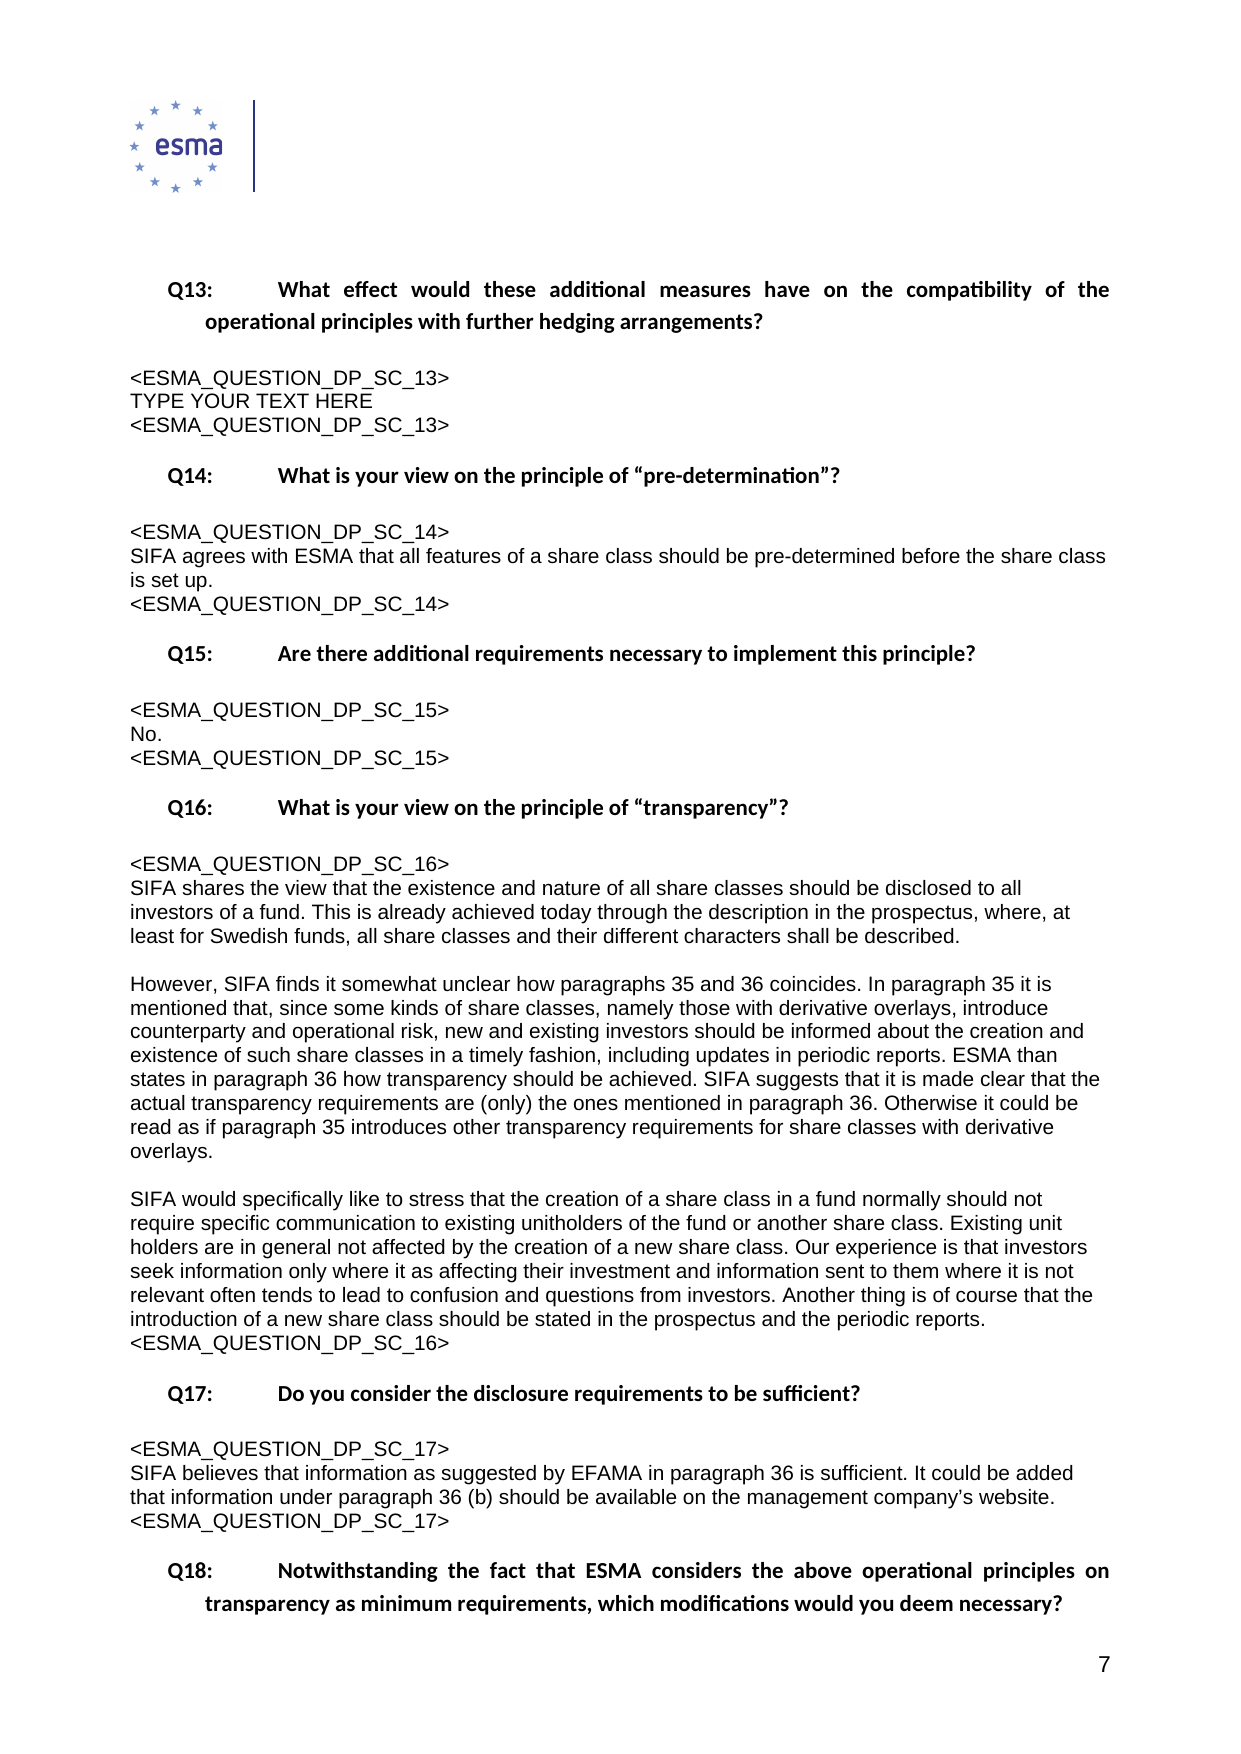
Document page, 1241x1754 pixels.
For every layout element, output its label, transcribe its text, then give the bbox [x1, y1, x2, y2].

text <ESMA_QUESTION_DP_SC_13> [130, 413, 1110, 437]
text <ESMA_QUESTION_DP_SC_15> [130, 745, 1110, 769]
list Do you consider the disclosure requirements to be sufficient? [167, 1379, 1110, 1407]
text SIFA would specifically like to stress that the creation of a share class in a fund normally should not require specific communication to existing unitholders of the fund or another share class. Existing unit holders are in general not affected by the creation of a new share class. Our experience is that investors seek information only where it as affecting their investment and information sent to them where it is not relevant often tends to lead to confusion and questions from investors. Another thing is of course that the introduction of a new share class should be stated in the prospectus and the periodic reports. [130, 1187, 1110, 1331]
text <ESMA_QUESTION_DP_SC_17> [130, 1437, 1110, 1461]
list What is your view on the principle of “pre-determination”? [167, 461, 1110, 489]
list What is your view on the principle of “transparency”? [167, 793, 1110, 821]
text <ESMA_QUESTION_DP_SC_15> [130, 697, 1110, 721]
text <ESMA_QUESTION_DP_SC_14> [130, 519, 1110, 543]
text SIFA believes that information as suggested by EFAMA in paragraph 36 is sufficient. It could be added that information under paragraph 36 (b) should be available on the management company’s website. [130, 1461, 1110, 1509]
text TYPE YOUR TEXT HERE [130, 389, 1110, 413]
text <ESMA_QUESTION_DP_SC_13> [130, 365, 1110, 389]
text SIFA shares the view that the existence and nature of all share classes should be disclosed to all investors of a fund. This is already achieved today through the description in the prospectus, where, at least for Swedish funds, all share classes and their different characters shall be described. [130, 876, 1110, 947]
text <ESMA_QUESTION_DP_SC_17> [130, 1509, 1110, 1533]
text No. [130, 721, 1110, 745]
list What effect would these additional measures have on the compatibility of the operational principles with further hedging arrangements? [167, 275, 1110, 335]
list Notwithstanding the fact that ESMA considers the above operational principles on transparency as minimum requirements, which modifications would you deem necessary? [167, 1557, 1110, 1617]
text <ESMA_QUESTION_DP_SC_16> [130, 1331, 1110, 1355]
text SIFA agrees with ESMA that all features of a share class should be pre-determined before the share class is set up. [130, 543, 1110, 591]
picture [129, 100, 223, 193]
text However, SIFA finds it somewhat unclear how paragraphs 35 and 36 coincides. In paragraph 35 it is mentioned that, since some kinds of share classes, namely those with derivative overlays, introduce counterparty and operational risk, new and existing investors should be informed about the creation and existence of such share classes in a timely fashion, including updates in periodic reports. ESMA than states in paragraph 36 how transparency should be achieved. SIFA suggests that it is made clear that the actual transparency requirements are (only) the ones mentioned in paragraph 36. Otherwise it could be read as if paragraph 35 introduces other transparency requirements for share classes with derivative overlays. [130, 971, 1110, 1163]
text <ESMA_QUESTION_DP_SC_14> [130, 591, 1110, 615]
list Are there additional requirements necessary to implement this principle? [167, 639, 1110, 667]
text <ESMA_QUESTION_DP_SC_16> [130, 852, 1110, 876]
